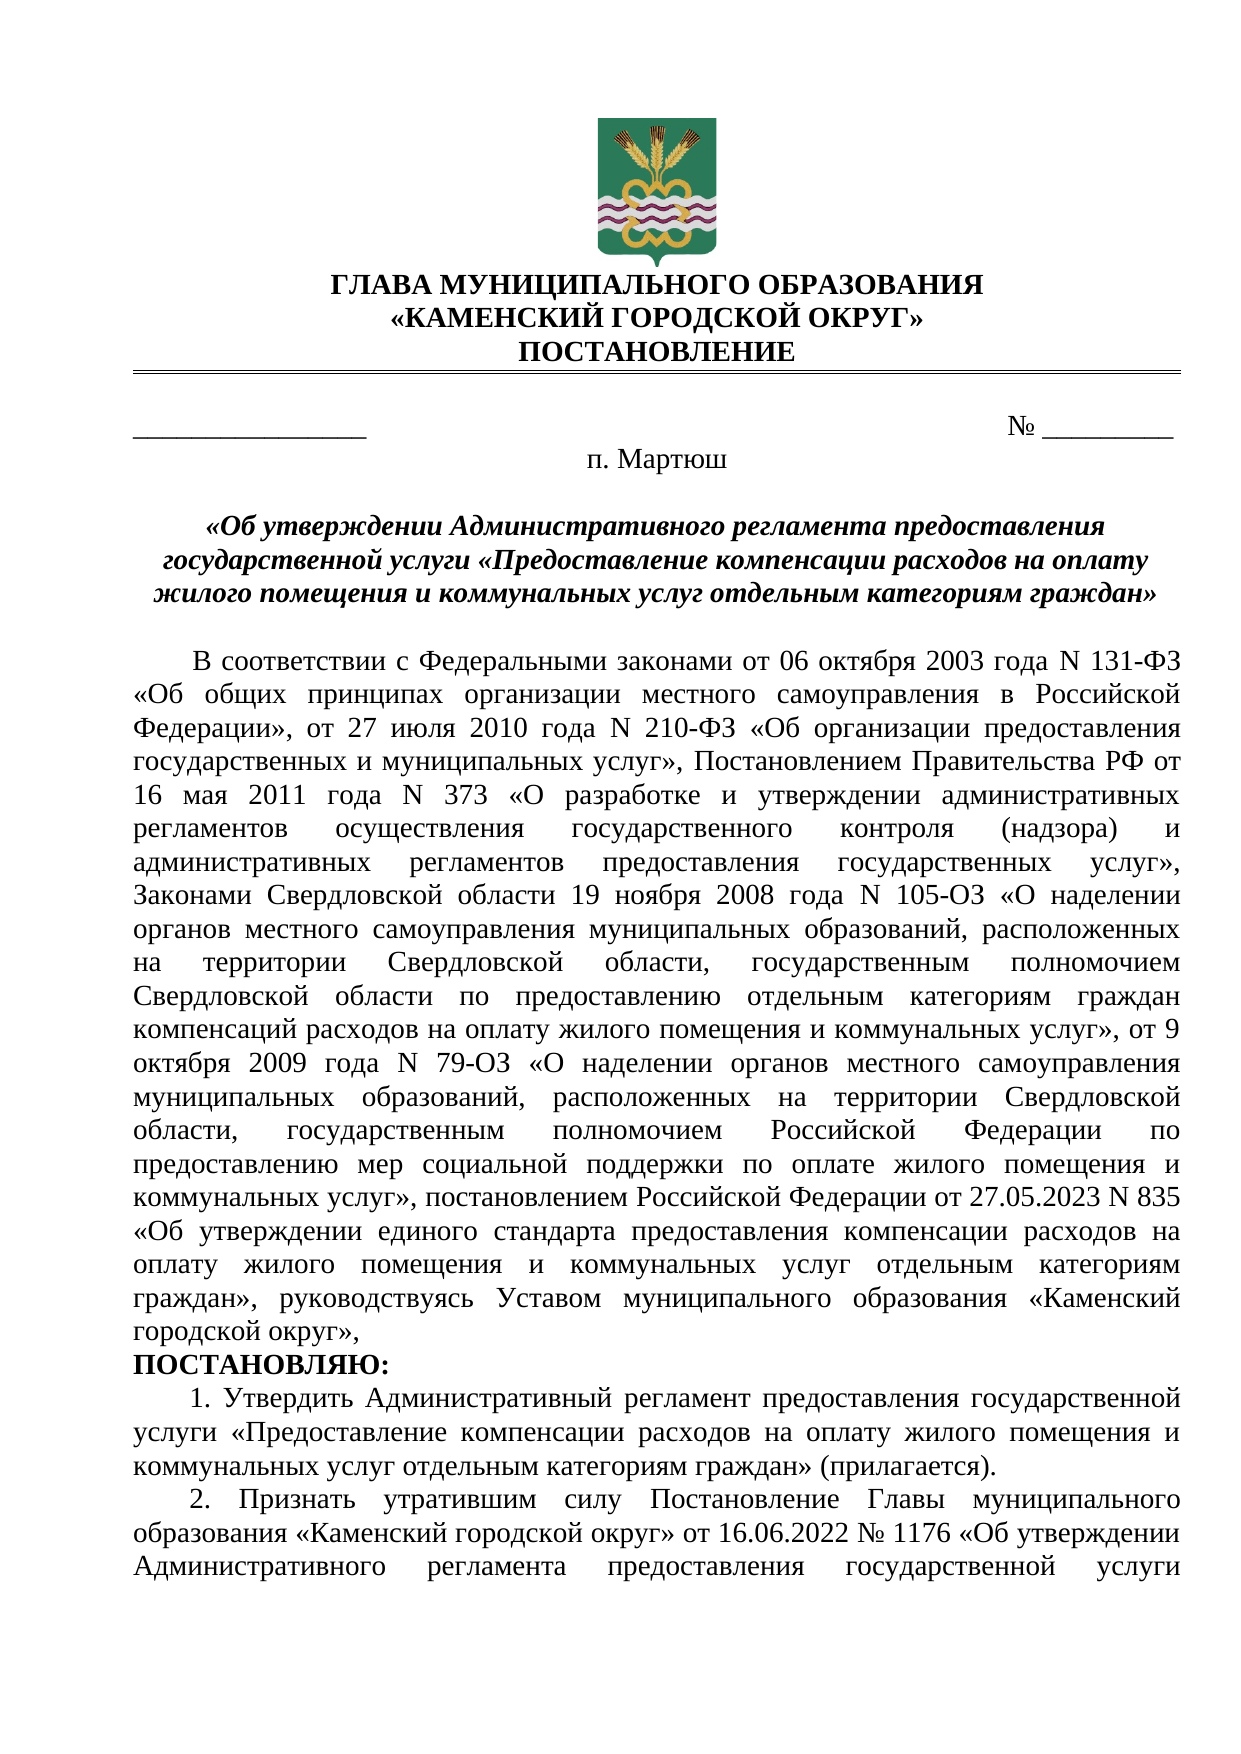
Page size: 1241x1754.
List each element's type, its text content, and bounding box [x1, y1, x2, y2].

text ПОСТАНОВЛЯЮ: [133, 1347, 1181, 1381]
text ________________ № _________ [133, 408, 1181, 441]
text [133, 1481, 1181, 1582]
picture [597, 118, 717, 267]
text 1. Утвердить Административный регламент предоставления государственной услуги «Предоставление компенсации расходов на оплату жилого помещения и коммунальных услуг отдельным категориям граждан» (прилагается). [133, 1381, 1181, 1481]
text п. Мартюш [133, 441, 1181, 475]
text «Об утверждении Административного регламента предоставления государственной услуги «Предоставление компенсации расходов на оплату жилого помещения и коммунальных услуг отдельным категориям граждан» [133, 508, 1181, 609]
text «КАМЕНСКИЙ ГОРОДСКОЙ ОКРУГ» [133, 300, 1181, 334]
text ПОСТАНОВЛЕНИЕ [133, 334, 1181, 370]
text ГЛАВА МУНИЦИПАЛЬНОГО ОБРАЗОВАНИЯ [133, 267, 1181, 300]
text В соответствии с Федеральными законами от 06 октября 2003 года N 131-ФЗ «Об общих принципах организации местного самоуправления в Российской Федерации», от 27 июля 2010 года N 210-ФЗ «Об организации предоставления государственных и муниципальных услуг», Постановлением Правительства РФ от 16 мая 2011 года N 373 «О разработке и утверждении административных регламентов осуществления государственного контроля (надзора) и административных регламентов предоставления государственных услуг», Законами Свердловской области 19 ноября 2008 года N 105-ОЗ «О наделении органов местного самоуправления муниципальных образований, расположенных на территории Свердловской области, государственным полномочием Свердловской области по предоставлению отдельным категориям граждан компенсаций расходов на оплату жилого помещения и коммунальных услуг», от 9 октября 2009 года N 79-ОЗ «О наделении органов местного самоуправления муниципальных образований, расположенных на территории Свердловской области, государственным полномочием Российской Федерации по предоставлению мер социальной поддержки по оплате жилого помещения и коммунальных услуг», постановлением Российской Федерации от 27.05.2023 N 835 «Об утверждении единого стандарта предоставления компенсации расходов на оплату жилого помещения и коммунальных услуг отдельным категориям граждан», руководствуясь Уставом муниципального образования «Каменский городской округ», [133, 643, 1181, 1347]
